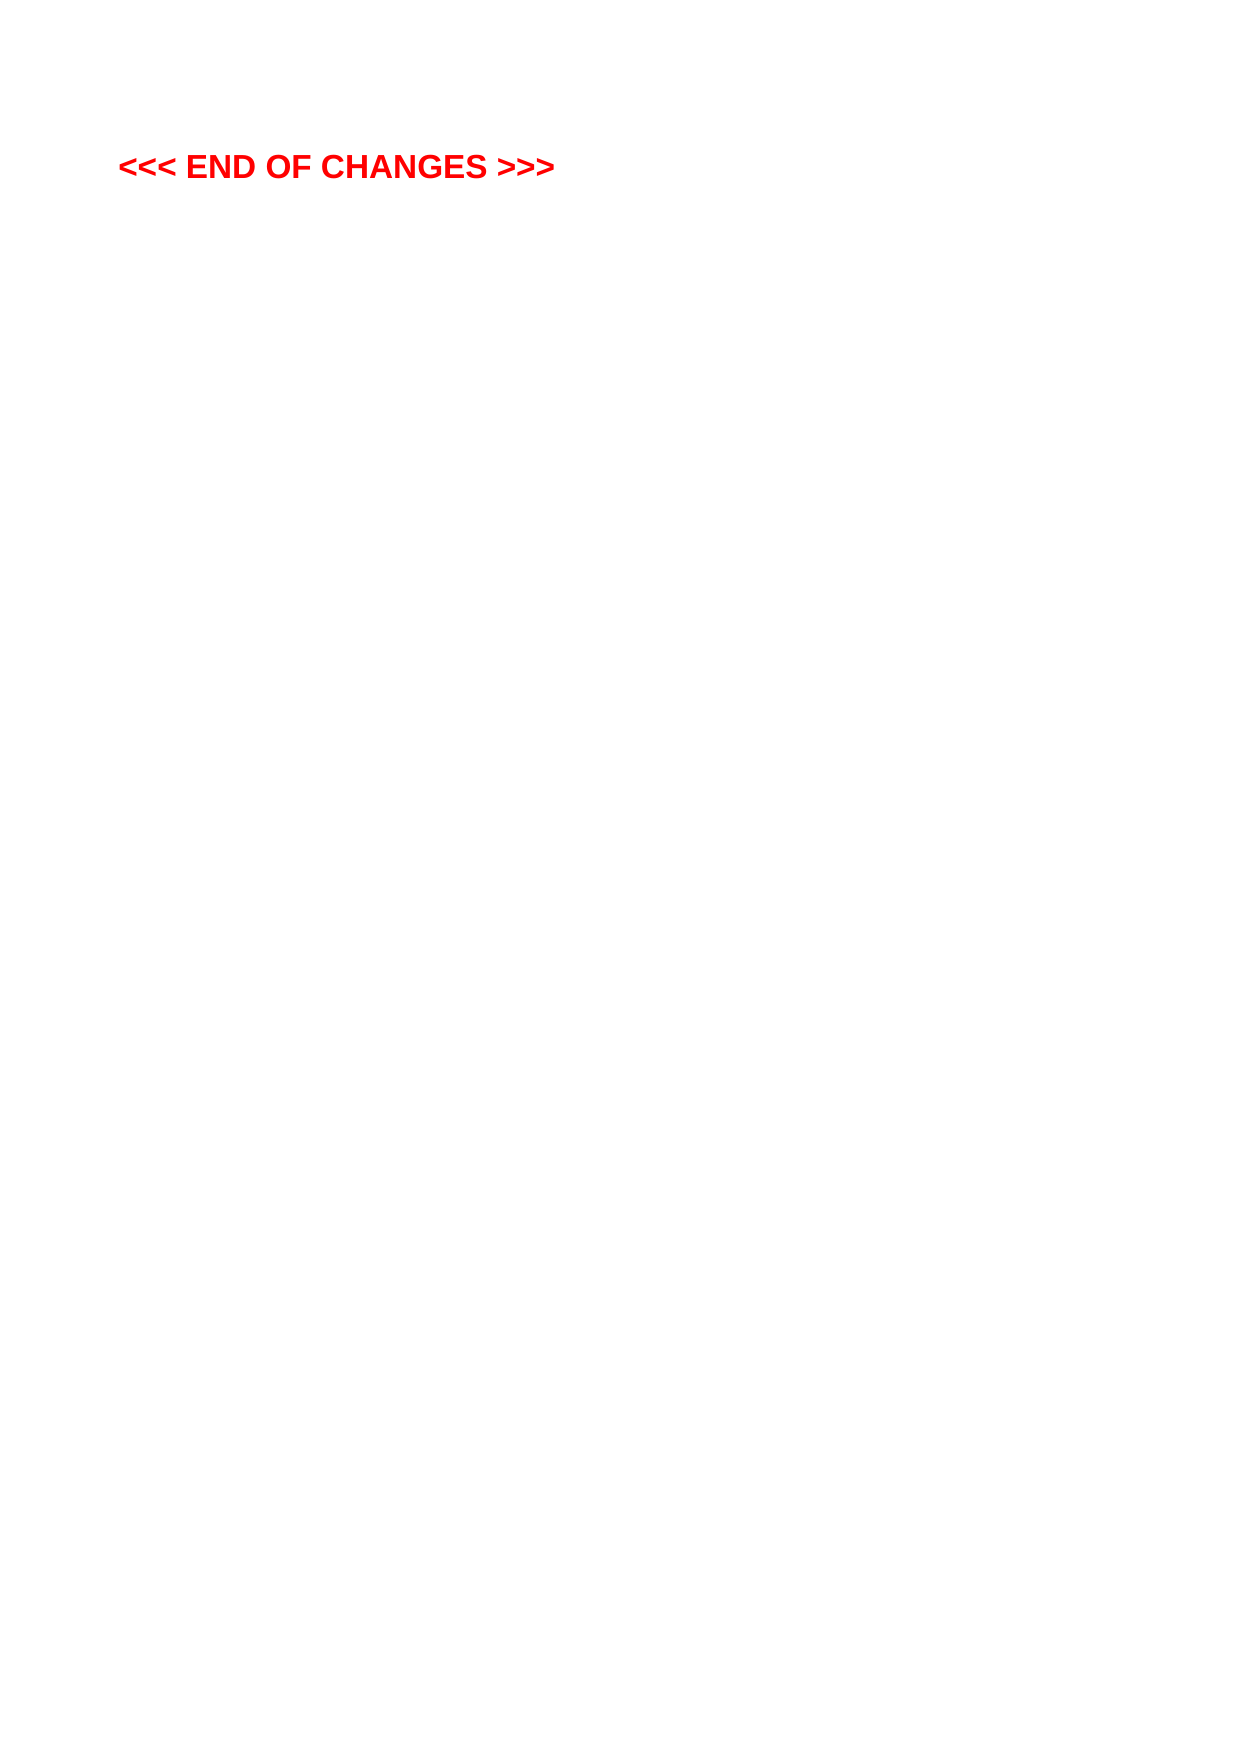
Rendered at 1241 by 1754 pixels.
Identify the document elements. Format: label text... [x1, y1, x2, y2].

text <<< END OF CHANGES >>> [118, 147, 1122, 186]
